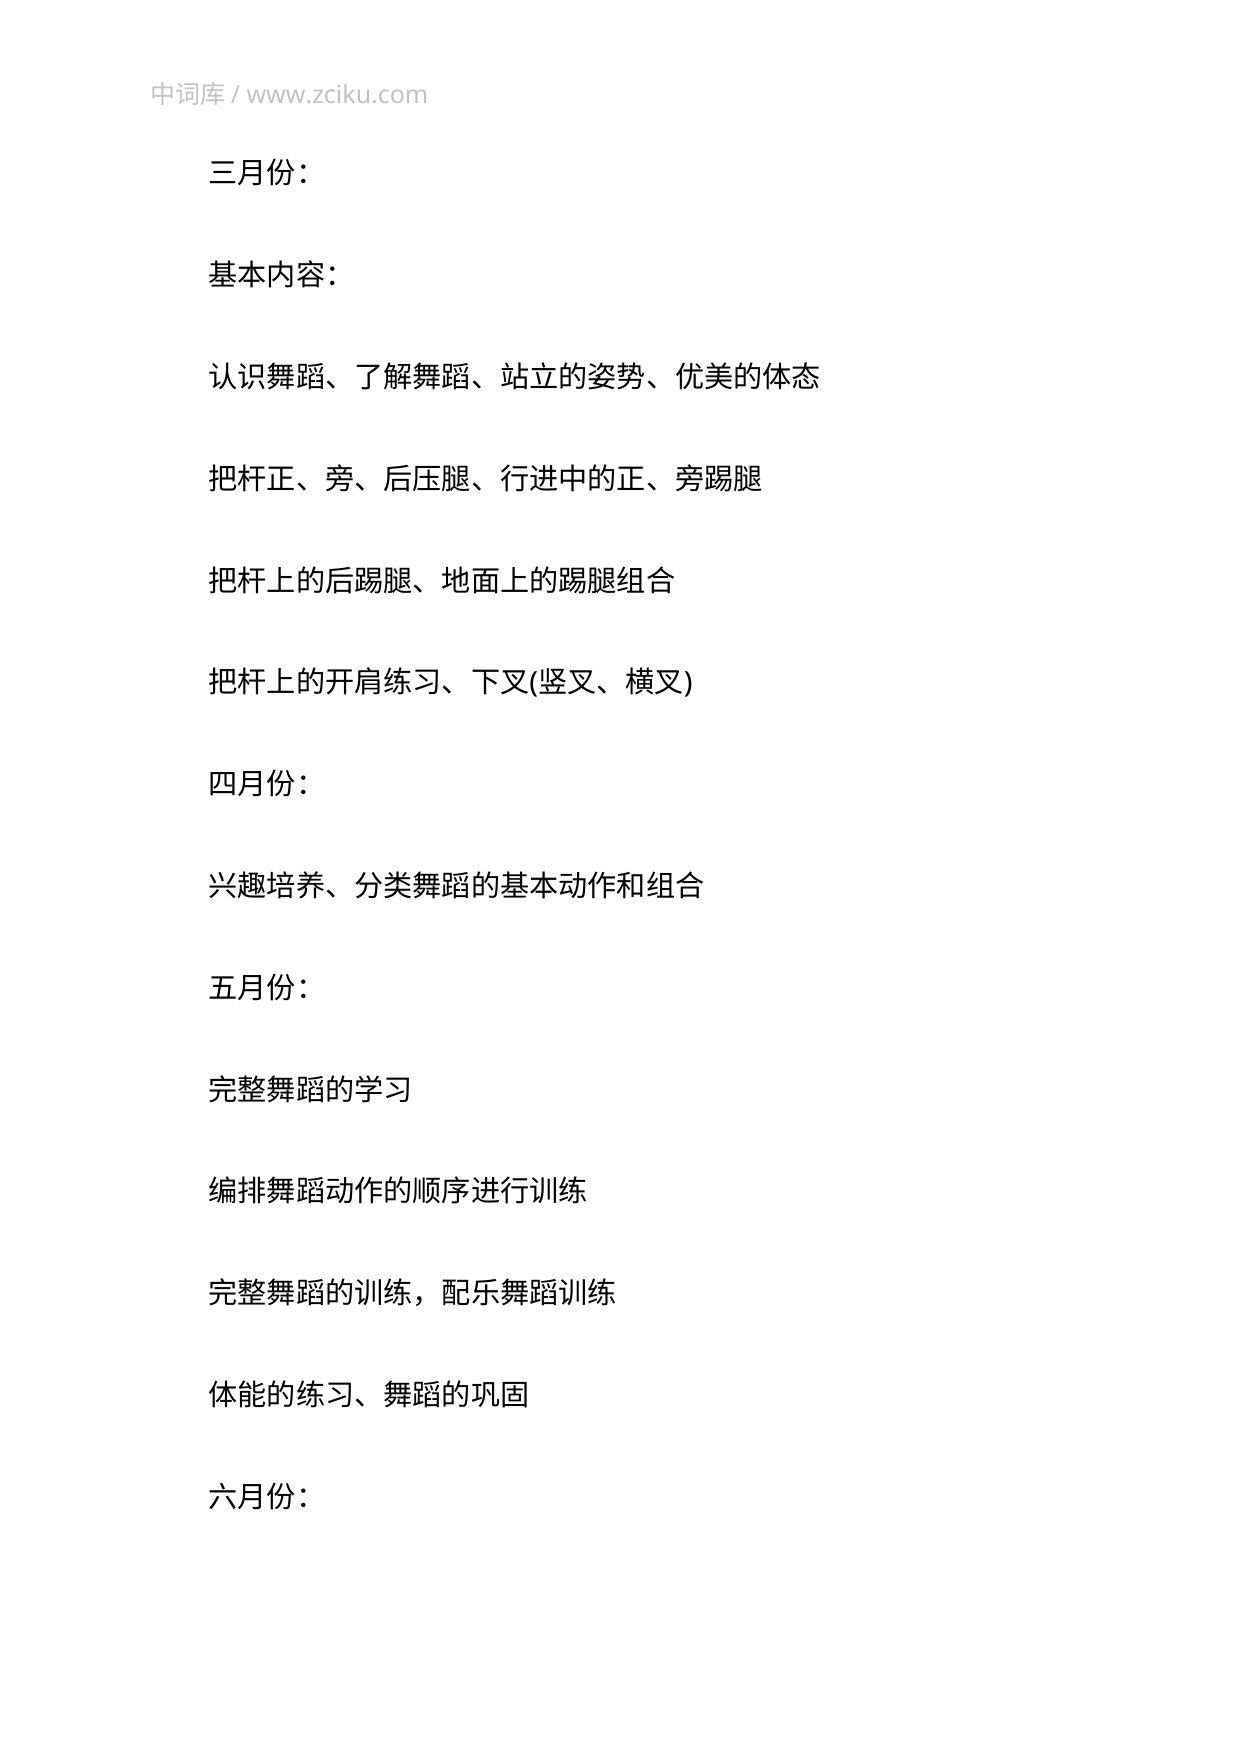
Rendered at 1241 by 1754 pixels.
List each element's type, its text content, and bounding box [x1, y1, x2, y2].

text 三月份： [150, 150, 1090, 192]
text 基本内容： [150, 252, 1090, 294]
text 编排舞蹈动作的顺序进行训练 [150, 1168, 1090, 1210]
text 完整舞蹈的训练，配乐舞蹈训练 [150, 1270, 1090, 1312]
text 把杆上的开肩练习、下叉(竖叉、横叉) [150, 659, 1090, 701]
text 把杆正、旁、后压腿、行进中的正、旁踢腿 [150, 455, 1090, 498]
text 把杆上的后踢腿、地面上的踢腿组合 [150, 557, 1090, 599]
text 兴趣培养、分类舞蹈的基本动作和组合 [150, 863, 1090, 905]
text 体能的练习、舞蹈的巩固 [150, 1371, 1090, 1414]
text 完整舞蹈的学习 [150, 1066, 1090, 1108]
text 四月份： [150, 761, 1090, 803]
text 六月份： [150, 1473, 1090, 1516]
text 认识舞蹈、了解舞蹈、站立的姿势、优美的体态 [150, 353, 1090, 396]
text 五月份： [150, 964, 1090, 1007]
